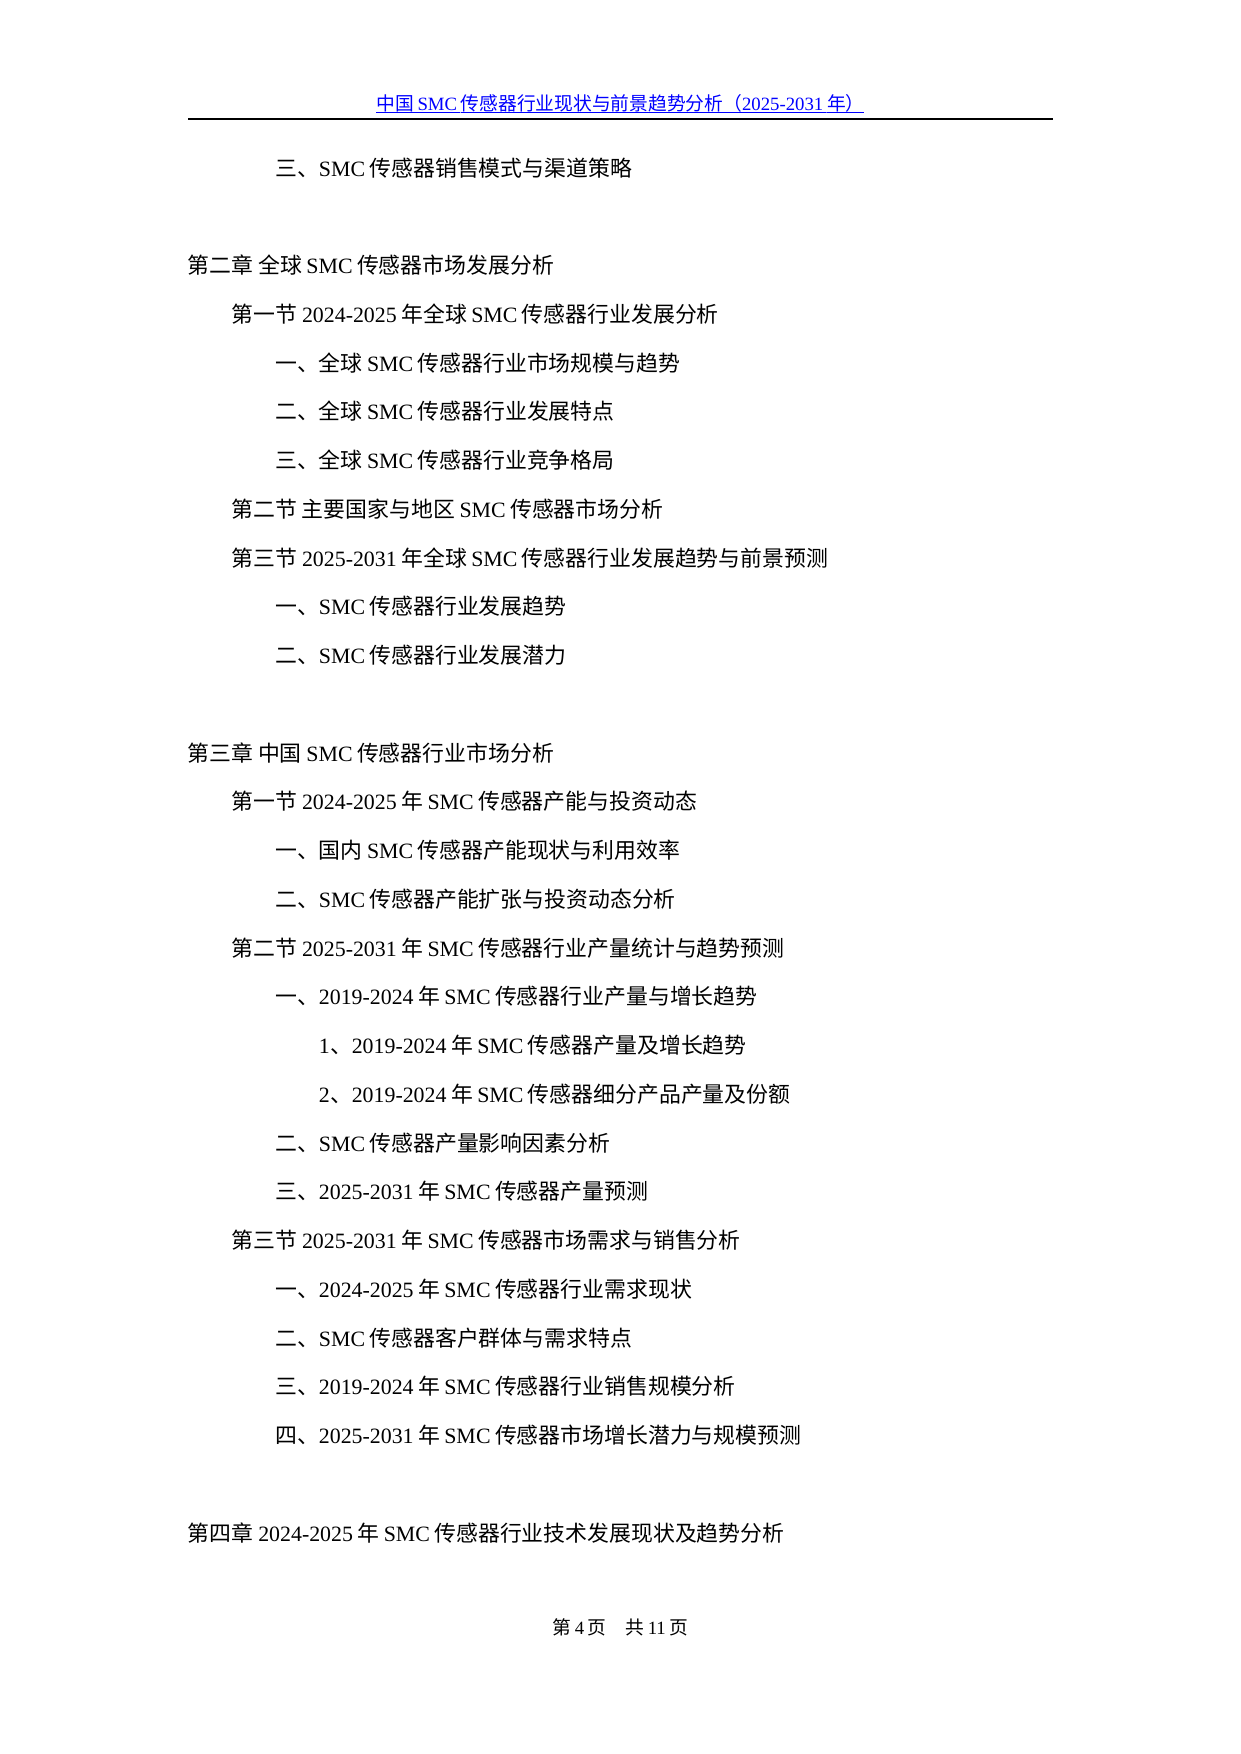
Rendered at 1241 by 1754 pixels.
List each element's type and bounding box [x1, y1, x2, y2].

text [187, 150, 1053, 1548]
